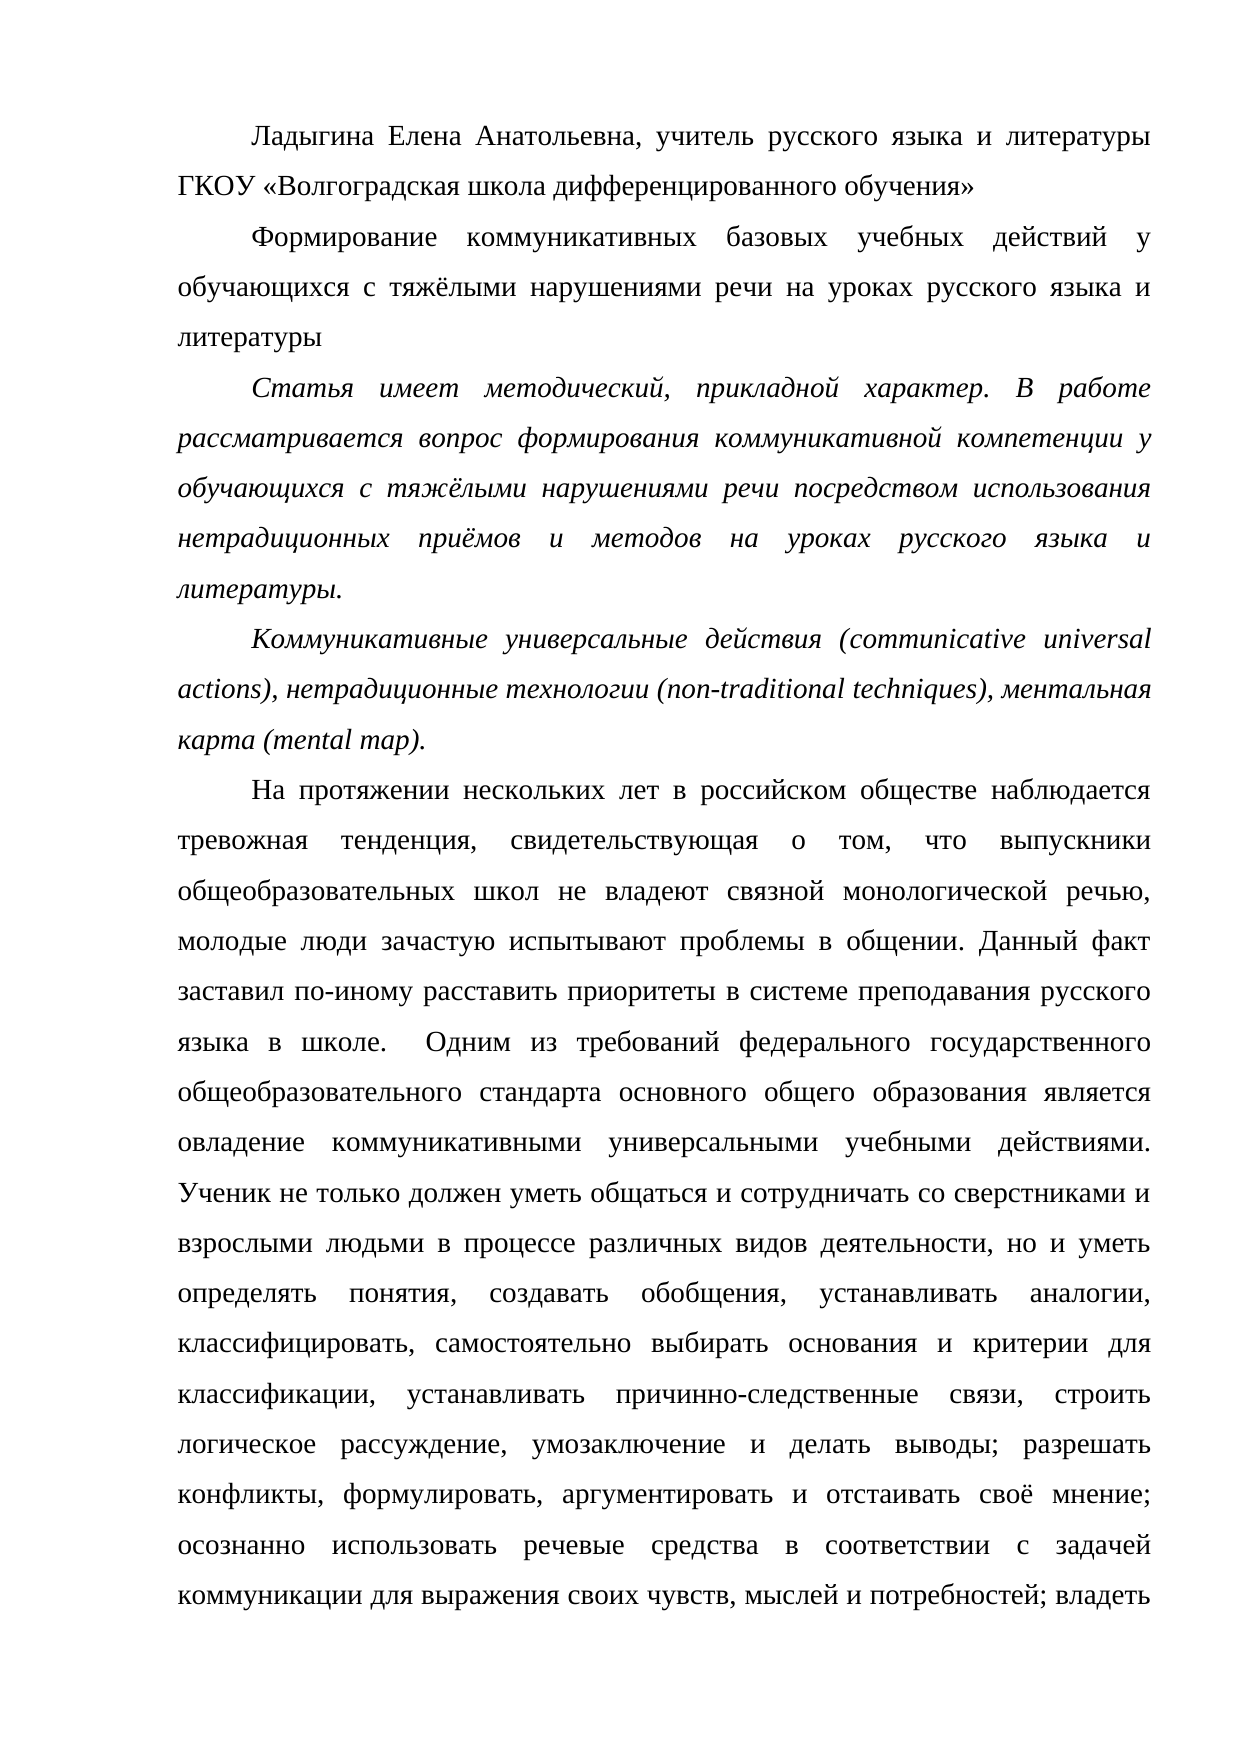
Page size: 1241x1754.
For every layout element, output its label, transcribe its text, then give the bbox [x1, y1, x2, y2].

text Коммуникативные универсальные действия (communicative universal actions), нетрадиционные технологии (non-traditional techniques), ментальная карта (mental map). [177, 621, 1152, 755]
text Статья имеет методический, прикладной характер. В работе рассматривается вопрос формирования коммуникативной компетенции у обучающихся с тяжёлыми нарушениями речи посредством использования нетрадиционных приёмов и методов на уроках русского языка и литературы. [177, 370, 1152, 604]
text Формирование коммуникативных базовых учебных действий у обучающихся с тяжёлыми нарушениями речи на уроках русского языка и литературы [177, 219, 1152, 353]
text Ладыгина Елена Анатольевна, учитель русского языка и литературы ГКОУ «Волгоградская школа дифференцированного обучения» [177, 118, 1152, 202]
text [177, 772, 1152, 1611]
